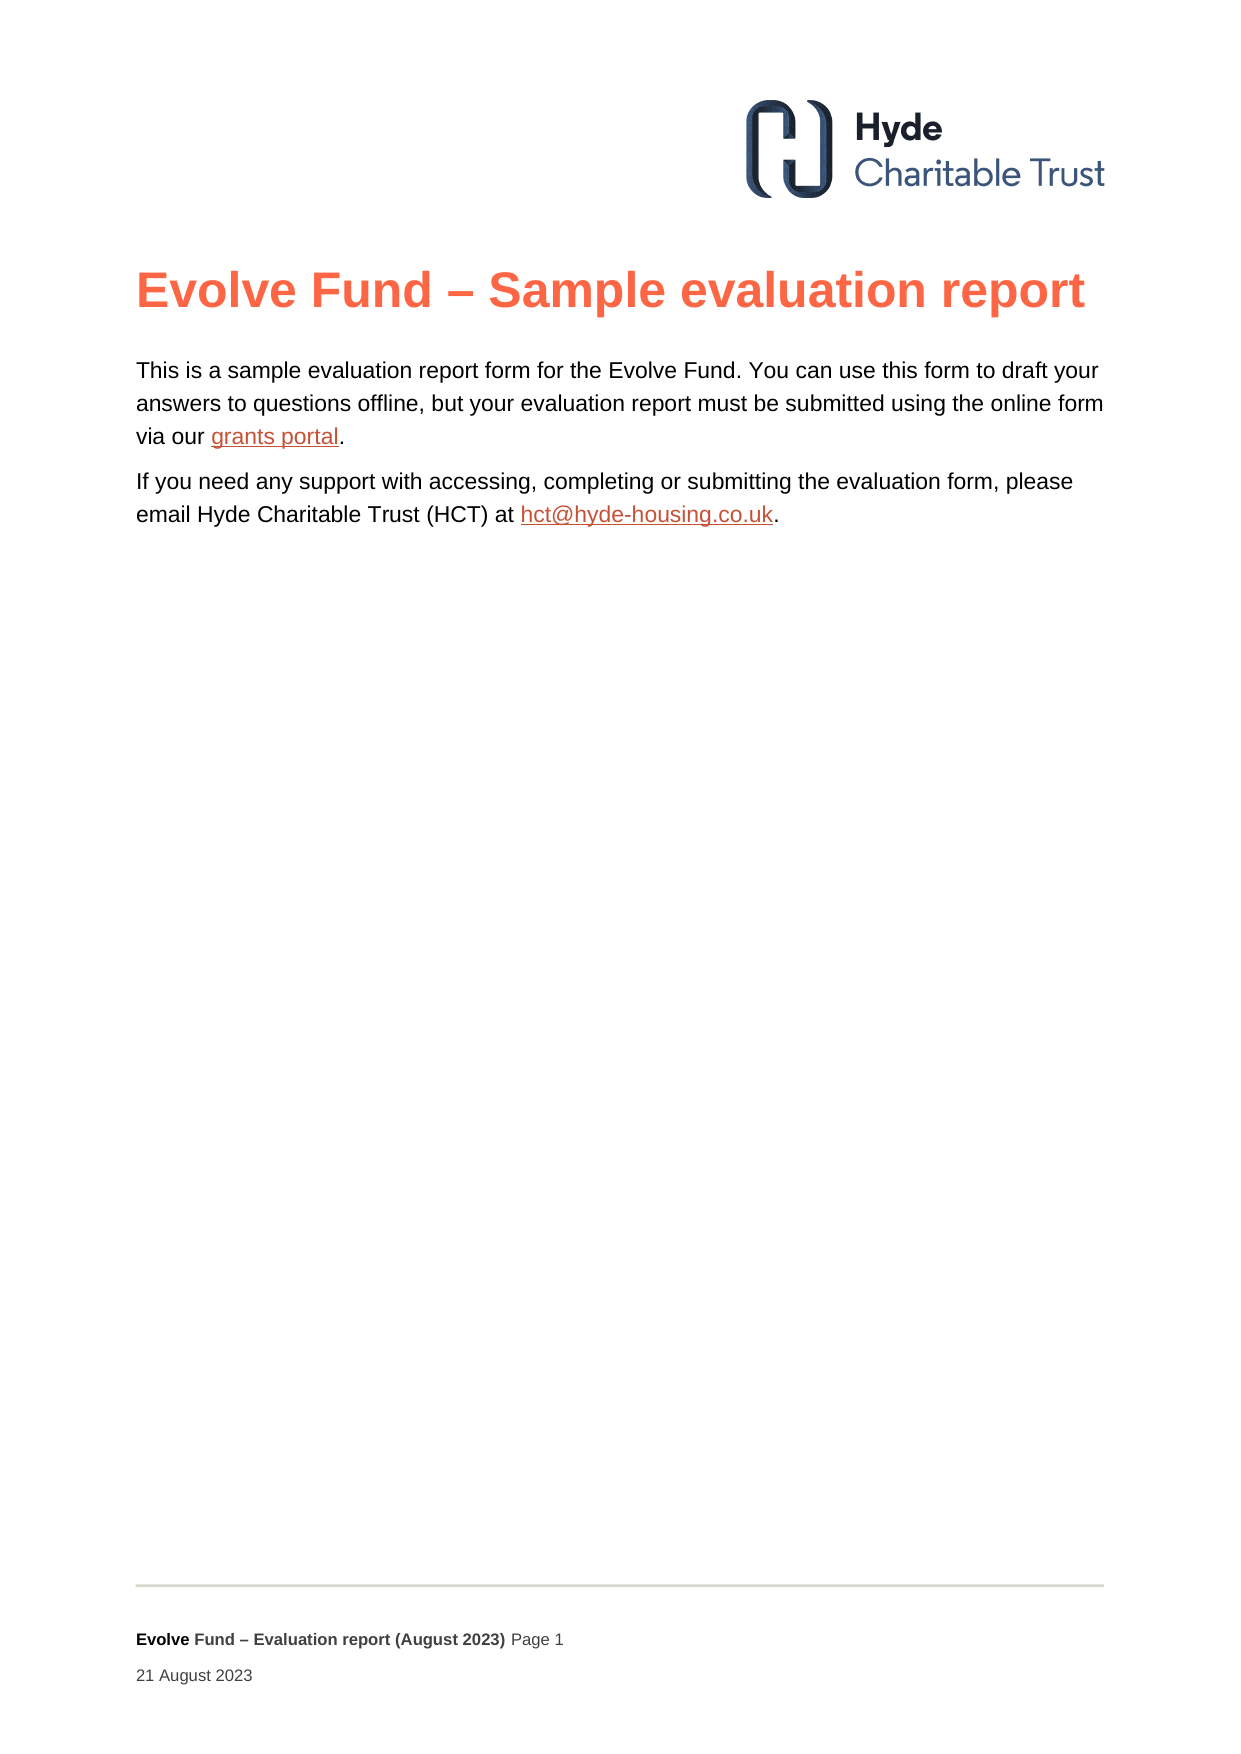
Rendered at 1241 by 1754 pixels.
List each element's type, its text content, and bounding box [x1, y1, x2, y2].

picture [746, 100, 1105, 198]
title Evolve Fund – Sample evaluation report [136, 260, 1104, 318]
text If you need any support with accessing, completing or submitting the evaluation form, please email Hyde Charitable Trust (HCT) at hct@hyde-housing.co.uk. [136, 468, 1104, 527]
text This is a sample evaluation report form for the Evolve Fund. You can use this form to draft your answers to questions offline, but your evaluation report must be submitted using the online form via our grants portal. [136, 357, 1104, 449]
